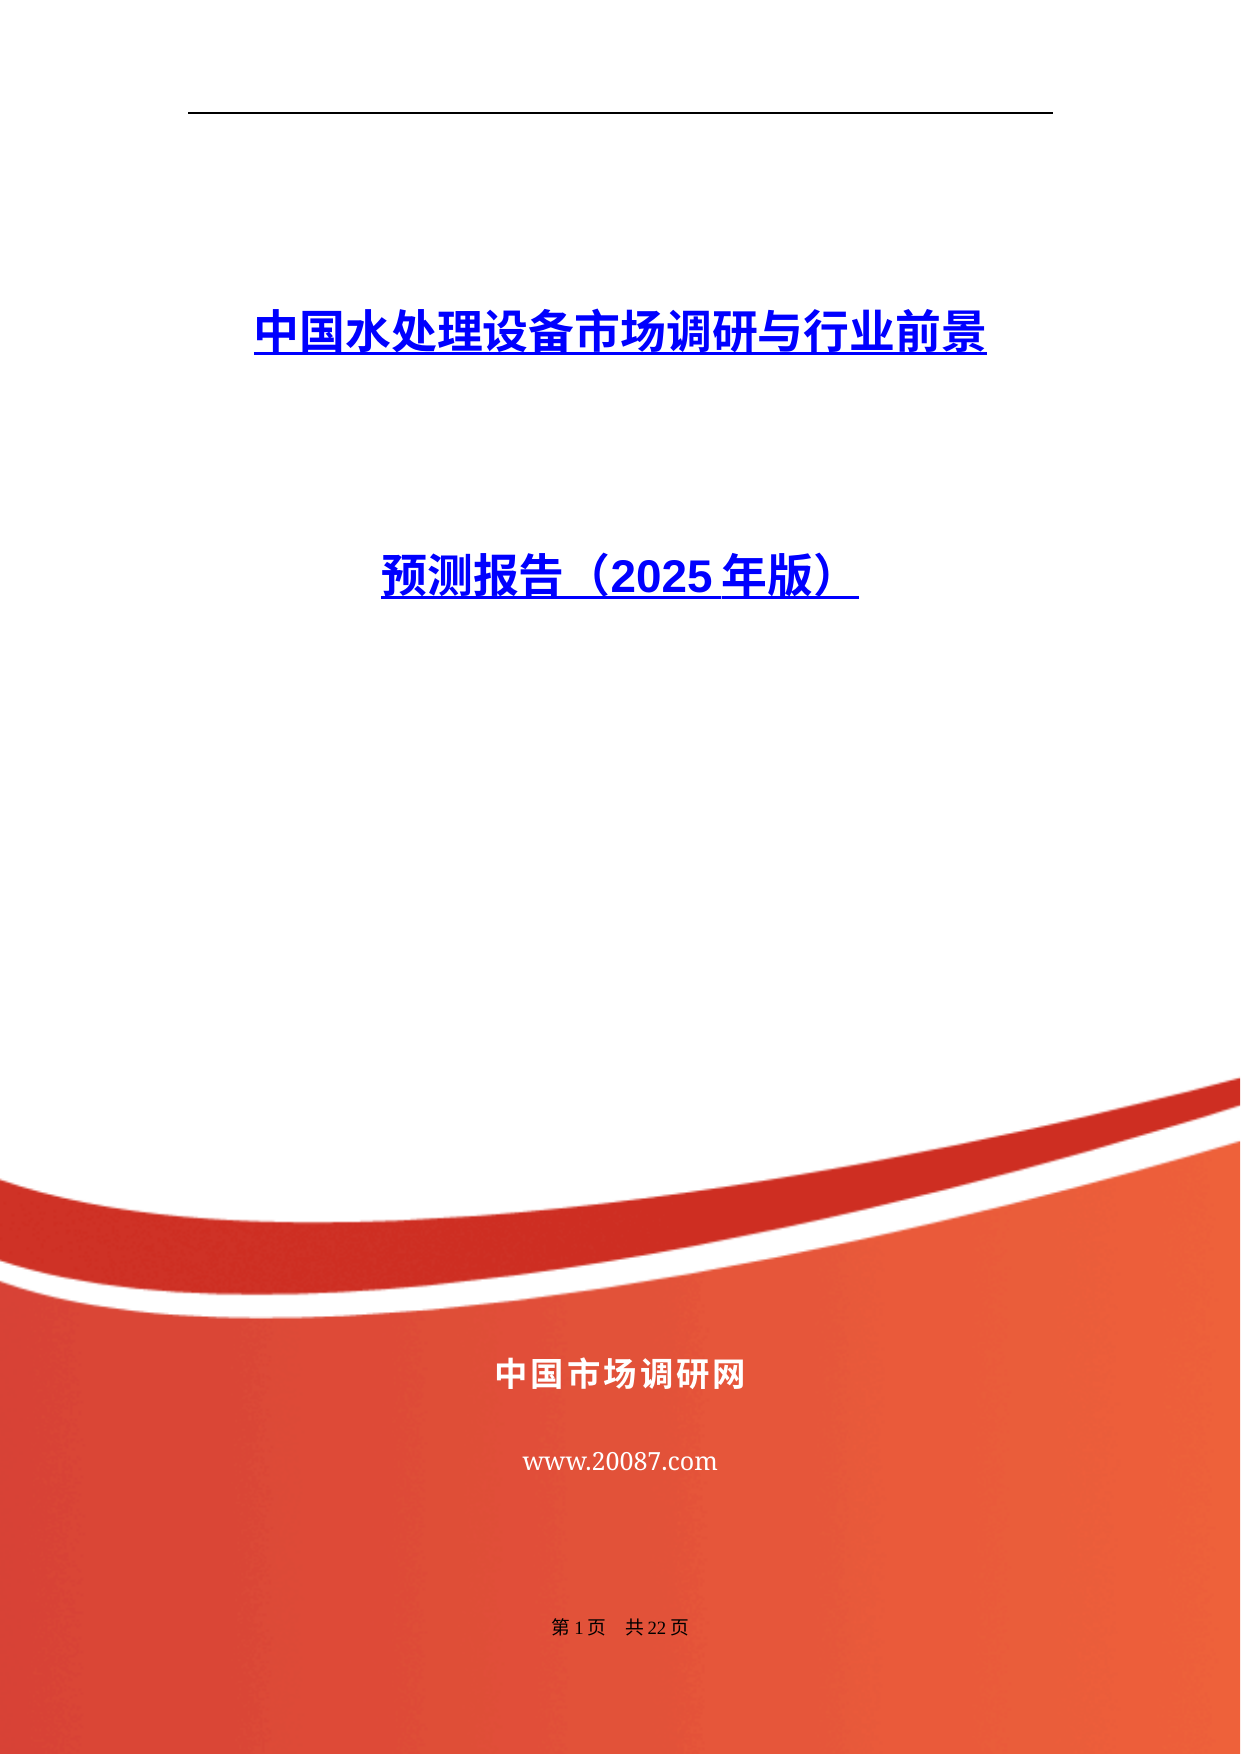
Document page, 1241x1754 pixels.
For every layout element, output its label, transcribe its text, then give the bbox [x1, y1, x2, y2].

picture [0, 1006, 1241, 1754]
text www.20087.com [187, 1428, 1053, 1493]
table_header 中国水处理设备市场调研与行业前景预测报告（2025年版） [188, 207, 1053, 773]
subtitle 中国市场调研网 [187, 1339, 1053, 1404]
